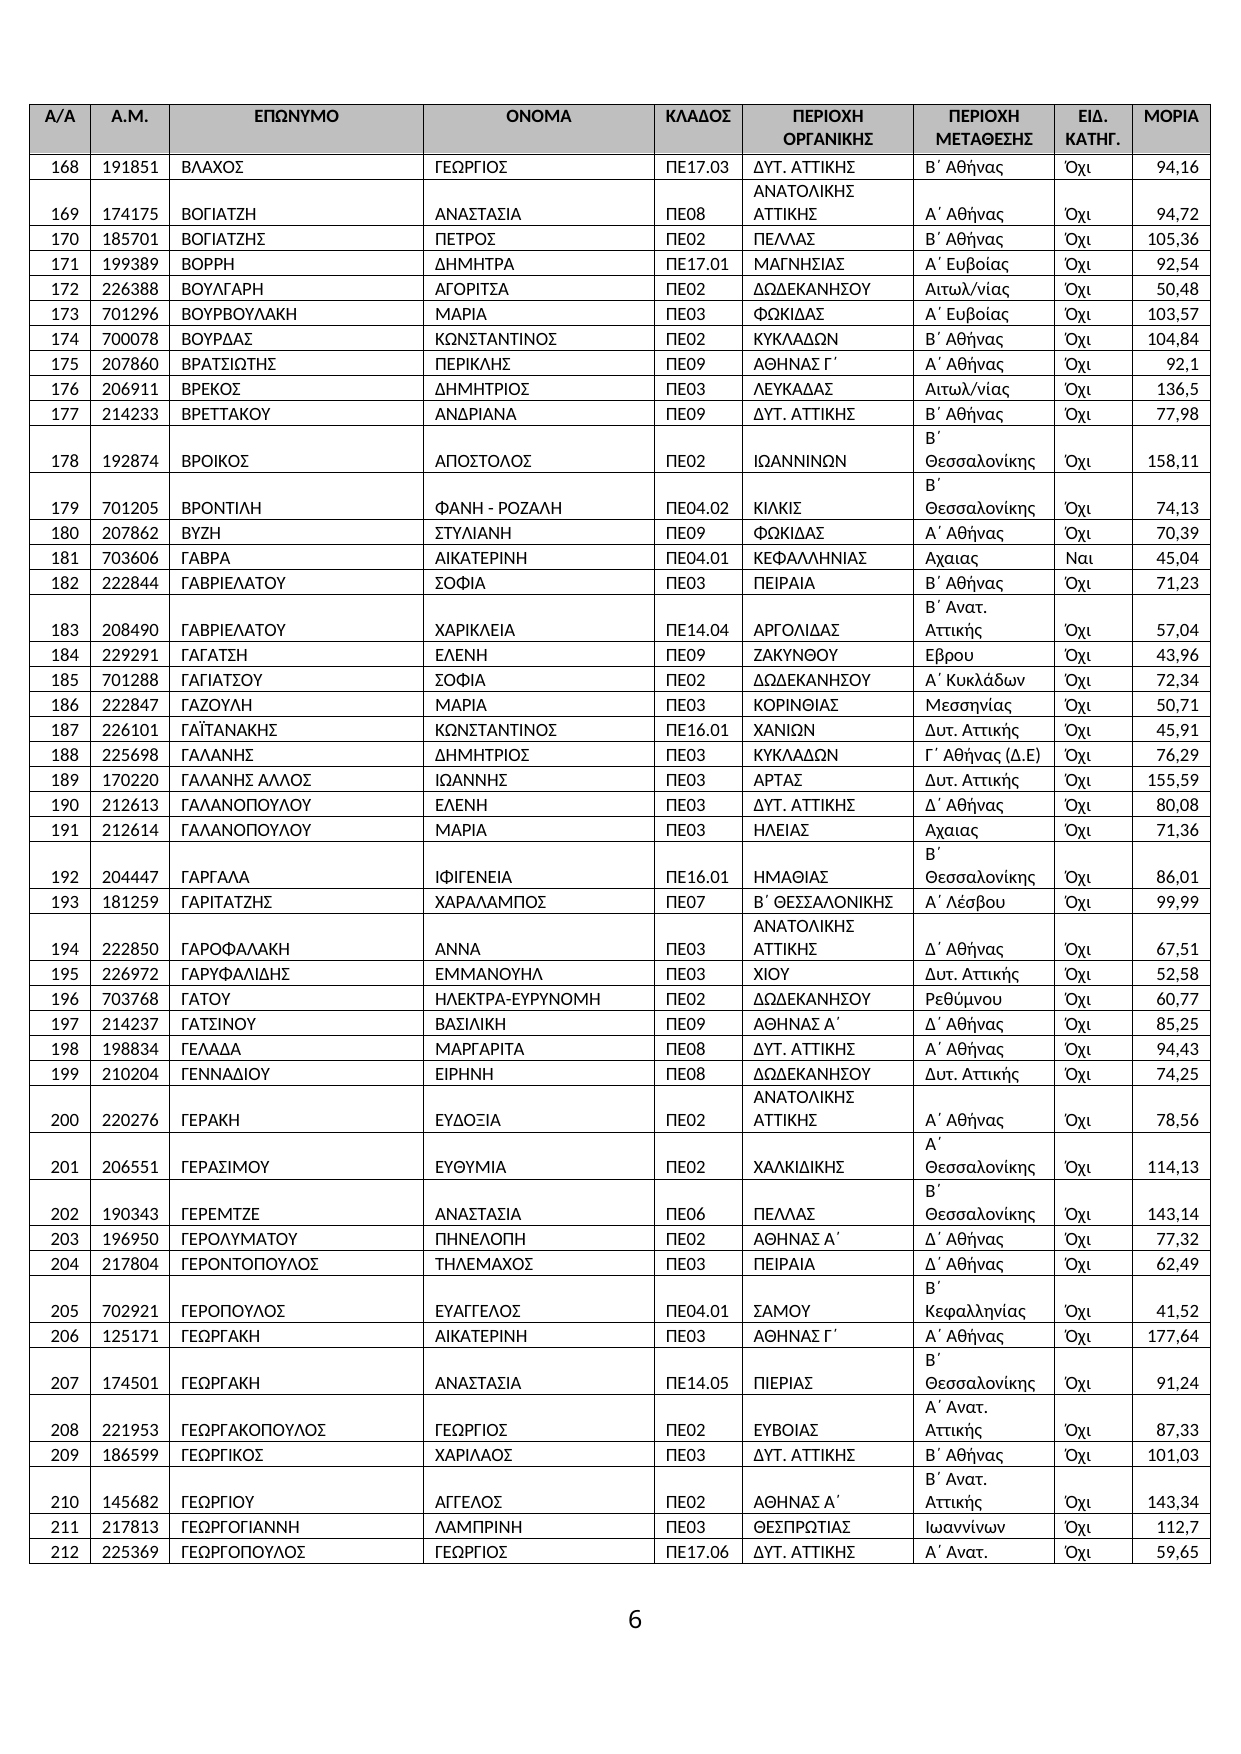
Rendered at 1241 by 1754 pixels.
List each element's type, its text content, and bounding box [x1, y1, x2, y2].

table_cell 174175 [91, 180, 169, 225]
table_cell Δυτ. Αττικής [914, 767, 1054, 791]
table_cell 703768 [91, 986, 169, 1010]
table_cell Όχι [1055, 889, 1132, 913]
table_cell ΚΥΚΛΑΔΩΝ [743, 326, 913, 350]
table_cell Όχι [1055, 1226, 1132, 1250]
table_cell Όχι [1055, 595, 1132, 641]
table_cell Όχι [1055, 1086, 1132, 1132]
table_cell ΠΕ03 [655, 570, 742, 594]
table_cell ΓΕΡΟΝΤΟΠΟΥΛΟΣ [170, 1251, 423, 1275]
table_cell ΠΕ09 [655, 401, 742, 425]
table_cell ΘΕΣΠΡΩΤΙΑΣ [743, 1514, 913, 1538]
table_cell ΠΕ04.02 [655, 473, 742, 519]
table_cell ΔΗΜΗΤΡΑ [424, 251, 654, 275]
table_cell Ναι [1055, 545, 1132, 569]
table_cell ΜΑΡΓΑΡΙΤΑ [424, 1036, 654, 1060]
table_cell 172 [30, 276, 90, 300]
table_cell Όχι [1055, 1061, 1132, 1085]
table_cell 204447 [91, 842, 169, 888]
table_cell ΓΕΩΡΓΙΟΣ [424, 1539, 654, 1563]
table_cell 94,16 [1133, 155, 1210, 178]
table_cell 72,34 [1133, 667, 1210, 691]
table_cell ΑΘΗΝΑΣ Α΄ [743, 1226, 913, 1250]
table_cell ΠΕ02 [655, 1133, 742, 1178]
table_cell ΠΕ14.04 [655, 595, 742, 641]
table_cell 210 [30, 1467, 90, 1513]
table_cell ΠΕ02 [655, 986, 742, 1010]
table_cell ΠΕΤΡΟΣ [424, 226, 654, 250]
table_cell Β΄ Θεσσαλονίκης [914, 842, 1054, 888]
table_cell ΓΕΩΡΓΑΚΟΠΟΥΛΟΣ [170, 1395, 423, 1441]
table_cell Όχι [1055, 1539, 1132, 1563]
table_cell 205 [30, 1276, 90, 1322]
table_cell ΣΑΜΟΥ [743, 1276, 913, 1322]
table_cell 158,11 [1133, 426, 1210, 472]
table_cell ΠΕ03 [655, 817, 742, 841]
table_cell ΒΡΟΙΚΟΣ [170, 426, 423, 472]
table_cell 212 [30, 1539, 90, 1563]
table_cell Αχαιας [914, 545, 1054, 569]
table_cell Αιτωλ/νίας [914, 376, 1054, 400]
table_cell Β΄ ΘΕΣΣΑΛΟΝΙΚΗΣ [743, 889, 913, 913]
table_cell ΕΛΕΝΗ [424, 642, 654, 666]
table_cell ΠΕ03 [655, 742, 742, 766]
table_cell Όχι [1055, 667, 1132, 691]
table_cell Β΄ Αθήνας [914, 1442, 1054, 1466]
table_cell Β΄ Αθήνας [914, 326, 1054, 350]
table_cell 222847 [91, 692, 169, 716]
table_cell 226101 [91, 717, 169, 741]
table_cell ΠΕ09 [655, 520, 742, 544]
table_cell Α΄ Αθήνας [914, 520, 1054, 544]
table_cell ΓΑΒΡΙΕΛΑΤΟΥ [170, 595, 423, 641]
table_cell 174 [30, 326, 90, 350]
table_cell 180 [30, 520, 90, 544]
table_cell Όχι [1055, 520, 1132, 544]
table_cell ΧΑΛΚΙΔΙΚΗΣ [743, 1133, 913, 1178]
table_cell 192874 [91, 426, 169, 472]
table_cell Όχι [1055, 301, 1132, 325]
table_cell 145682 [91, 1467, 169, 1513]
table_cell 77,32 [1133, 1226, 1210, 1250]
table_cell 171 [30, 251, 90, 275]
table_cell 204 [30, 1251, 90, 1275]
table_cell Α΄ Αθήνας [914, 180, 1054, 225]
table_cell ΒΟΥΡΔΑΣ [170, 326, 423, 350]
table_cell ΠΕ08 [655, 180, 742, 225]
table_cell ΙΩΑΝΝΗΣ [424, 767, 654, 791]
table_cell Α΄ Ευβοίας [914, 251, 1054, 275]
table_cell ΓΑΓΑΤΣΗ [170, 642, 423, 666]
table_cell ΠΕΛΛΑΣ [743, 1180, 913, 1225]
table_cell 186 [30, 692, 90, 716]
table_cell ΠΕ02 [655, 1395, 742, 1441]
table_cell ΔΩΔΕΚΑΝΗΣΟΥ [743, 1061, 913, 1085]
table_cell Όχι [1055, 692, 1132, 716]
table_cell ΠΕΡΙΚΛΗΣ [424, 351, 654, 375]
table_cell ΔΥΤ. ΑΤΤΙΚΗΣ [743, 155, 913, 178]
table_cell ΠΕ03 [655, 376, 742, 400]
table_cell ΠΕ08 [655, 1061, 742, 1085]
table_cell Β΄ Θεσσαλονίκης [914, 1348, 1054, 1394]
table_cell 225369 [91, 1539, 169, 1563]
table_cell 67,51 [1133, 914, 1210, 960]
table_cell ΣΟΦΙΑ [424, 667, 654, 691]
table_cell ΔΥΤ. ΑΤΤΙΚΗΣ [743, 1036, 913, 1060]
table_cell 173 [30, 301, 90, 325]
table_cell 112,7 [1133, 1514, 1210, 1538]
table_cell ΠΕ03 [655, 792, 742, 816]
table_cell ΑΘΗΝΑΣ Γ΄ [743, 1323, 913, 1347]
table_cell 104,84 [1133, 326, 1210, 350]
table_cell 214233 [91, 401, 169, 425]
table_cell Β΄ Αθήνας [914, 155, 1054, 178]
table_cell ΗΛΕΙΑΣ [743, 817, 913, 841]
table_cell ΓΑΡΓΑΛΑ [170, 842, 423, 888]
table_cell ΓΕΩΡΓΑΚΗ [170, 1323, 423, 1347]
table_cell 177,64 [1133, 1323, 1210, 1347]
table_cell 59,65 [1133, 1539, 1210, 1563]
table_cell Β΄ Ανατ. Αττικής [914, 595, 1054, 641]
table_cell ΠΕ07 [655, 889, 742, 913]
table_cell 206551 [91, 1133, 169, 1178]
table_cell ΓΕΡΟΠΟΥΛΟΣ [170, 1276, 423, 1322]
table_cell Όχι [1055, 1276, 1132, 1322]
table_cell 226388 [91, 276, 169, 300]
table_cell ΒΟΥΡΒΟΥΛΑΚΗ [170, 301, 423, 325]
table_cell 207862 [91, 520, 169, 544]
table_cell ΜΑΓΝΗΣΙΑΣ [743, 251, 913, 275]
table_cell ΠΕ03 [655, 692, 742, 716]
table_cell ΓΕΩΡΓΙΟΣ [424, 1395, 654, 1441]
table_cell ΒΡΕΤΤΑΚΟΥ [170, 401, 423, 425]
table_cell ΑΝΑΣΤΑΣΙΑ [424, 180, 654, 225]
table_cell ΜΑΡΙΑ [424, 692, 654, 716]
table_header ΕΠΩΝΥΜΟ [170, 105, 423, 153]
table_cell Όχι [1055, 1180, 1132, 1225]
table_cell Όχι [1055, 226, 1132, 250]
table_cell 196 [30, 986, 90, 1010]
table_cell ΑΙΚΑΤΕΡΙΝΗ [424, 1323, 654, 1347]
table_cell ΑΝΑΤΟΛΙΚΗΣ ΑΤΤΙΚΗΣ [743, 914, 913, 960]
table_cell 202 [30, 1180, 90, 1225]
table_header ΜΟΡΙΑ [1133, 105, 1210, 153]
table_cell ΠΕ03 [655, 301, 742, 325]
table_cell ΠΕΛΛΑΣ [743, 226, 913, 250]
table_cell ΠΕ17.03 [655, 155, 742, 178]
table_cell ΑΓΟΡΙΤΣΑ [424, 276, 654, 300]
table_cell ΤΗΛΕΜΑΧΟΣ [424, 1251, 654, 1275]
table_cell 194 [30, 914, 90, 960]
table_cell 217804 [91, 1251, 169, 1275]
table_cell ΓΕΩΡΓΙΚΟΣ [170, 1442, 423, 1466]
table_cell Β΄ Αθήνας [914, 570, 1054, 594]
table_cell Α΄ Κυκλάδων [914, 667, 1054, 691]
table_cell 80,08 [1133, 792, 1210, 816]
table_cell 702921 [91, 1276, 169, 1322]
table_cell 178 [30, 426, 90, 472]
table_cell ΗΜΑΘΙΑΣ [743, 842, 913, 888]
table_cell 62,49 [1133, 1251, 1210, 1275]
table_cell 222850 [91, 914, 169, 960]
table_cell ΑΝΔΡΙΑΝΑ [424, 401, 654, 425]
table_cell 195 [30, 961, 90, 985]
table_cell ΠΕ03 [655, 1323, 742, 1347]
table_cell ΠΕ17.06 [655, 1539, 742, 1563]
table_cell Α΄ Θεσσαλονίκης [914, 1133, 1054, 1178]
table_cell 192 [30, 842, 90, 888]
table_cell 214237 [91, 1011, 169, 1035]
table_header ΠΕΡΙΟΧΗ ΟΡΓΑΝΙΚΗΣ [743, 105, 913, 153]
table_cell Όχι [1055, 961, 1132, 985]
table_cell ΧΑΡΙΛΑΟΣ [424, 1442, 654, 1466]
table_cell Όχι [1055, 914, 1132, 960]
table_cell ΓΕΩΡΓΙΟΥ [170, 1467, 423, 1513]
table_cell 92,54 [1133, 251, 1210, 275]
table_cell ΛΑΜΠΡΙΝΗ [424, 1514, 654, 1538]
table_cell Δ΄ Αθήνας [914, 1251, 1054, 1275]
table_cell Β΄ Ανατ. Αττικής [914, 1467, 1054, 1513]
table_cell 198834 [91, 1036, 169, 1060]
table_cell Όχι [1055, 642, 1132, 666]
table_cell 193 [30, 889, 90, 913]
table_cell ΓΕΡΕΜΤΖΕ [170, 1180, 423, 1225]
table_header ΕΙΔ. ΚΑΤΗΓ. [1055, 105, 1132, 153]
table_cell ΓΑΖΟΥΛΗ [170, 692, 423, 716]
table_cell ΠΕ17.01 [655, 251, 742, 275]
table_cell ΔΩΔΕΚΑΝΗΣΟΥ [743, 986, 913, 1010]
table_cell 45,04 [1133, 545, 1210, 569]
table_cell ΒΛΑΧΟΣ [170, 155, 423, 178]
table_cell 701205 [91, 473, 169, 519]
table_cell ΑΘΗΝΑΣ Α΄ [743, 1011, 913, 1035]
table_cell 197 [30, 1011, 90, 1035]
table_cell Όχι [1055, 1442, 1132, 1466]
table_cell ΛΕΥΚΑΔΑΣ [743, 376, 913, 400]
table_cell 222844 [91, 570, 169, 594]
table_cell 191 [30, 817, 90, 841]
table_cell 186599 [91, 1442, 169, 1466]
table_cell ΠΕ03 [655, 1251, 742, 1275]
table_cell Όχι [1055, 986, 1132, 1010]
table_cell ΒΟΓΙΑΤΖΗΣ [170, 226, 423, 250]
table_cell ΣΤΥΛΙΑΝΗ [424, 520, 654, 544]
table_cell ΕΙΡΗΝΗ [424, 1061, 654, 1085]
table_cell 76,29 [1133, 742, 1210, 766]
table_cell ΓΑΒΡΑ [170, 545, 423, 569]
table_cell ΚΩΝΣΤΑΝΤΙΝΟΣ [424, 326, 654, 350]
table_cell ΔΥΤ. ΑΤΤΙΚΗΣ [743, 1442, 913, 1466]
table_cell Δυτ. Αττικής [914, 717, 1054, 741]
table_cell ΓΑΪΤΑΝΑΚΗΣ [170, 717, 423, 741]
table_cell Όχι [1055, 155, 1132, 178]
table_cell ΠΕ03 [655, 914, 742, 960]
table_cell Όχι [1055, 251, 1132, 275]
table_cell ΒΥΖΗ [170, 520, 423, 544]
table_cell 181 [30, 545, 90, 569]
table_cell ΑΡΤΑΣ [743, 767, 913, 791]
table_cell 184 [30, 642, 90, 666]
table_cell ΔΗΜΗΤΡΙΟΣ [424, 742, 654, 766]
table_cell ΠΕ02 [655, 1226, 742, 1250]
table_cell Όχι [1055, 401, 1132, 425]
table_cell ΠΕ02 [655, 1467, 742, 1513]
table_cell 212614 [91, 817, 169, 841]
table_cell ΠΕ08 [655, 1036, 742, 1060]
table_cell 92,1 [1133, 351, 1210, 375]
table_cell Όχι [1055, 1011, 1132, 1035]
table_cell 78,56 [1133, 1086, 1210, 1132]
table_cell ΔΩΔΕΚΑΝΗΣΟΥ [743, 276, 913, 300]
table_cell Όχι [1055, 426, 1132, 472]
table_cell ΑΡΓΟΛΙΔΑΣ [743, 595, 913, 641]
table_cell 103,57 [1133, 301, 1210, 325]
table_cell 125171 [91, 1323, 169, 1347]
table_cell Δυτ. Αττικής [914, 961, 1054, 985]
table_cell Όχι [1055, 1395, 1132, 1441]
table_cell ΠΕ14.05 [655, 1348, 742, 1394]
table_cell ΧΙΟΥ [743, 961, 913, 985]
table_cell 114,13 [1133, 1133, 1210, 1178]
table_cell ΒΑΣΙΛΙΚΗ [424, 1011, 654, 1035]
table_cell 206911 [91, 376, 169, 400]
table_cell 71,36 [1133, 817, 1210, 841]
table_cell Εβρου [914, 642, 1054, 666]
table_cell 52,58 [1133, 961, 1210, 985]
table_cell Όχι [1055, 1133, 1132, 1178]
table_cell Β΄ Αθήνας [914, 401, 1054, 425]
table_cell ΜΑΡΙΑ [424, 301, 654, 325]
table_header ΠΕΡΙΟΧΗ ΜΕΤΑΘΕΣΗΣ [914, 105, 1054, 153]
table_cell 74,25 [1133, 1061, 1210, 1085]
table_cell 187 [30, 717, 90, 741]
table_cell ΦΩΚΙΔΑΣ [743, 301, 913, 325]
table_cell 191851 [91, 155, 169, 178]
table_cell ΚΥΚΛΑΔΩΝ [743, 742, 913, 766]
table_cell 101,03 [1133, 1442, 1210, 1466]
table_cell ΓΑΒΡΙΕΛΑΤΟΥ [170, 570, 423, 594]
table_cell Όχι [1055, 1251, 1132, 1275]
table_cell Α΄ Ανατ. Αττικής [914, 1395, 1054, 1441]
table_cell ΓΑΛΑΝΟΠΟΥΛΟΥ [170, 792, 423, 816]
table_cell ΑΙΚΑΤΕΡΙΝΗ [424, 545, 654, 569]
table_cell Όχι [1055, 473, 1132, 519]
table_cell 190343 [91, 1180, 169, 1225]
table_cell ΔΩΔΕΚΑΝΗΣΟΥ [743, 667, 913, 691]
table_cell ΚΩΝΣΤΑΝΤΙΝΟΣ [424, 717, 654, 741]
table_cell ΓΑΛΑΝΗΣ [170, 742, 423, 766]
table_cell Β΄ Κεφαλληνίας [914, 1276, 1054, 1322]
table_cell 201 [30, 1133, 90, 1178]
table_cell ΚΙΛΚΙΣ [743, 473, 913, 519]
table_cell ΓΑΓΙΑΤΣΟΥ [170, 667, 423, 691]
table_cell Όχι [1055, 570, 1132, 594]
table_cell ΠΕ09 [655, 1011, 742, 1035]
table_cell 86,01 [1133, 842, 1210, 888]
table_cell ΠΕ02 [655, 226, 742, 250]
table_header Α/Α [30, 105, 90, 153]
table_cell ΓΕΡΟΛΥΜΑΤΟΥ [170, 1226, 423, 1250]
table_cell 701288 [91, 667, 169, 691]
table_cell Όχι [1055, 767, 1132, 791]
table_cell 199 [30, 1061, 90, 1085]
table_cell 217813 [91, 1514, 169, 1538]
table_cell 136,5 [1133, 376, 1210, 400]
table_cell ΕΥΒΟΙΑΣ [743, 1395, 913, 1441]
table_cell ΒΡΑΤΣΙΩΤΗΣ [170, 351, 423, 375]
table_cell Δυτ. Αττικής [914, 1061, 1054, 1085]
table_cell Όχι [1055, 1467, 1132, 1513]
table_cell 175 [30, 351, 90, 375]
table_cell 91,24 [1133, 1348, 1210, 1394]
table_cell 50,48 [1133, 276, 1210, 300]
table_cell 170 [30, 226, 90, 250]
table_cell Όχι [1055, 1323, 1132, 1347]
table_cell 94,43 [1133, 1036, 1210, 1060]
table_cell 198 [30, 1036, 90, 1060]
table_cell ΑΠΟΣΤΟΛΟΣ [424, 426, 654, 472]
table_cell 700078 [91, 326, 169, 350]
table_cell 190 [30, 792, 90, 816]
table_cell ΑΘΗΝΑΣ Α΄ [743, 1467, 913, 1513]
table_cell 143,14 [1133, 1180, 1210, 1225]
table_cell 143,34 [1133, 1467, 1210, 1513]
table_cell ΓΑΡΟΦΑΛΑΚΗ [170, 914, 423, 960]
table_cell ΠΕ03 [655, 961, 742, 985]
table_cell ΓΑΛΑΝΗΣ ΑΛΛΟΣ [170, 767, 423, 791]
table_cell 74,13 [1133, 473, 1210, 519]
table_cell Α΄ Ανατ. Αττικής [914, 1539, 1054, 1563]
table_cell 185 [30, 667, 90, 691]
table_cell Όχι [1055, 717, 1132, 741]
table_cell ΑΝΑΤΟΛΙΚΗΣ ΑΤΤΙΚΗΣ [743, 180, 913, 225]
table_cell Όχι [1055, 742, 1132, 766]
table_cell ΕΥΘΥΜΙΑ [424, 1133, 654, 1178]
table_cell ΠΕΙΡΑΙΑ [743, 570, 913, 594]
table_cell ΠΕ04.01 [655, 1276, 742, 1322]
table_cell ΑΘΗΝΑΣ Γ΄ [743, 351, 913, 375]
table_cell Α΄ Αθήνας [914, 351, 1054, 375]
table_cell ΕΥΑΓΓΕΛΟΣ [424, 1276, 654, 1322]
table_cell Δ΄ Αθήνας [914, 1011, 1054, 1035]
table_cell ΦΑΝΗ - ΡΟΖΑΛΗ [424, 473, 654, 519]
table_cell ΕΥΔΟΞΙΑ [424, 1086, 654, 1132]
table_cell 188 [30, 742, 90, 766]
table_cell Α΄ Αθήνας [914, 1086, 1054, 1132]
table_cell ΠΕ09 [655, 351, 742, 375]
table_cell Α΄ Αθήνας [914, 1036, 1054, 1060]
table_cell ΓΕΩΡΓΟΓΙΑΝΝΗ [170, 1514, 423, 1538]
table_cell ΓΕΡΑΚΗ [170, 1086, 423, 1132]
table_cell 174501 [91, 1348, 169, 1394]
table_cell 43,96 [1133, 642, 1210, 666]
table_cell 85,25 [1133, 1011, 1210, 1035]
table_cell 77,98 [1133, 401, 1210, 425]
table_cell ΖΑΚΥΝΘΟΥ [743, 642, 913, 666]
table_cell 221953 [91, 1395, 169, 1441]
table_cell ΠΕ06 [655, 1180, 742, 1225]
table_cell 70,39 [1133, 520, 1210, 544]
table_cell 71,23 [1133, 570, 1210, 594]
table_cell ΧΑΡΙΚΛΕΙΑ [424, 595, 654, 641]
table_cell ΓΕΩΡΓΑΚΗ [170, 1348, 423, 1394]
table_cell ΒΡΟΝΤΙΛΗ [170, 473, 423, 519]
table_cell Όχι [1055, 351, 1132, 375]
table_cell 226972 [91, 961, 169, 985]
table_cell ΠΕ03 [655, 1442, 742, 1466]
table_cell Όχι [1055, 1514, 1132, 1538]
table_cell ΔΥΤ. ΑΤΤΙΚΗΣ [743, 401, 913, 425]
table_cell ΠΕ16.01 [655, 842, 742, 888]
table_cell 196950 [91, 1226, 169, 1250]
table_cell ΠΗΝΕΛΟΠΗ [424, 1226, 654, 1250]
table_cell 209 [30, 1442, 90, 1466]
table_cell Α΄ Λέσβου [914, 889, 1054, 913]
table_cell 200 [30, 1086, 90, 1132]
table_cell 211 [30, 1514, 90, 1538]
table_cell ΓΕΩΡΓΟΠΟΥΛΟΣ [170, 1539, 423, 1563]
table_cell 176 [30, 376, 90, 400]
table_cell ΠΕ02 [655, 667, 742, 691]
table_cell 206 [30, 1323, 90, 1347]
table_header Α.Μ. [91, 105, 169, 153]
table_cell 225698 [91, 742, 169, 766]
table_cell ΒΟΥΛΓΑΡΗ [170, 276, 423, 300]
table_cell 179 [30, 473, 90, 519]
table_cell ΓΑΤΟΥ [170, 986, 423, 1010]
table_cell 105,36 [1133, 226, 1210, 250]
table_cell ΒΟΡΡΗ [170, 251, 423, 275]
table_cell Γ΄ Αθήνας (Δ.Ε) [914, 742, 1054, 766]
table_cell 207 [30, 1348, 90, 1394]
table_cell 212613 [91, 792, 169, 816]
table_cell Β΄ Θεσσαλονίκης [914, 426, 1054, 472]
table_cell Όχι [1055, 180, 1132, 225]
table_cell ΕΛΕΝΗ [424, 792, 654, 816]
table_cell ΑΝΑΣΤΑΣΙΑ [424, 1348, 654, 1394]
table_cell 203 [30, 1226, 90, 1250]
table_cell ΓΕΡΑΣΙΜΟΥ [170, 1133, 423, 1178]
table_cell ΚΟΡΙΝΘΙΑΣ [743, 692, 913, 716]
table_cell Όχι [1055, 276, 1132, 300]
table_cell ΑΝΝΑ [424, 914, 654, 960]
table_cell ΓΑΤΣΙΝΟΥ [170, 1011, 423, 1035]
table_cell ΣΟΦΙΑ [424, 570, 654, 594]
table_cell ΒΟΓΙΑΤΖΗ [170, 180, 423, 225]
table_cell Όχι [1055, 1348, 1132, 1394]
table_cell ΠΕ02 [655, 426, 742, 472]
table_cell 208490 [91, 595, 169, 641]
table_cell 220276 [91, 1086, 169, 1132]
table_cell Ιωαννίνων [914, 1514, 1054, 1538]
table_cell ΠΕ02 [655, 1086, 742, 1132]
table_cell ΑΝΑΣΤΑΣΙΑ [424, 1180, 654, 1225]
table_header ΟΝΟΜΑ [424, 105, 654, 153]
table_cell 168 [30, 155, 90, 178]
table_cell 208 [30, 1395, 90, 1441]
table_cell 207860 [91, 351, 169, 375]
table_cell ΙΦΙΓΕΝΕΙΑ [424, 842, 654, 888]
table_cell ΓΕΛΑΔΑ [170, 1036, 423, 1060]
table_cell Αχαιας [914, 817, 1054, 841]
table_cell ΠΕ09 [655, 642, 742, 666]
table_cell ΠΕ03 [655, 767, 742, 791]
table_cell 155,59 [1133, 767, 1210, 791]
table_cell ΓΑΡΥΦΑΛΙΔΗΣ [170, 961, 423, 985]
table_cell Β΄ Αθήνας [914, 226, 1054, 250]
table_cell 99,99 [1133, 889, 1210, 913]
table_cell ΑΝΑΤΟΛΙΚΗΣ ΑΤΤΙΚΗΣ [743, 1086, 913, 1132]
table_cell ΜΑΡΙΑ [424, 817, 654, 841]
table_cell Δ΄ Αθήνας [914, 914, 1054, 960]
table_cell ΕΜΜΑΝΟΥΗΛ [424, 961, 654, 985]
table_cell 189 [30, 767, 90, 791]
table_cell 45,91 [1133, 717, 1210, 741]
table_cell ΙΩΑΝΝΙΝΩΝ [743, 426, 913, 472]
table_cell 185701 [91, 226, 169, 250]
table_cell ΔΥΤ. ΑΤΤΙΚΗΣ [743, 1539, 913, 1563]
table_cell Όχι [1055, 376, 1132, 400]
table_cell ΓΑΛΑΝΟΠΟΥΛΟΥ [170, 817, 423, 841]
table_cell ΗΛΕΚΤΡΑ-ΕΥΡΥΝΟΜΗ [424, 986, 654, 1010]
table_cell 229291 [91, 642, 169, 666]
table_cell 41,52 [1133, 1276, 1210, 1322]
table_cell ΒΡΕΚΟΣ [170, 376, 423, 400]
table_cell 94,72 [1133, 180, 1210, 225]
table_cell ΓΕΩΡΓΙΟΣ [424, 155, 654, 178]
table_cell Ρεθύμνου [914, 986, 1054, 1010]
table_cell ΓΕΝΝΑΔΙΟΥ [170, 1061, 423, 1085]
table_cell ΓΑΡΙΤΑΤΖΗΣ [170, 889, 423, 913]
table_cell ΠΕ02 [655, 326, 742, 350]
table_cell 183 [30, 595, 90, 641]
table_cell 57,04 [1133, 595, 1210, 641]
table_cell Δ΄ Αθήνας [914, 792, 1054, 816]
table_cell Α΄ Αθήνας [914, 1323, 1054, 1347]
table_cell ΠΕ03 [655, 1514, 742, 1538]
table_cell 169 [30, 180, 90, 225]
table_cell Όχι [1055, 792, 1132, 816]
table_cell 60,77 [1133, 986, 1210, 1010]
table_cell ΠΕ16.01 [655, 717, 742, 741]
table_cell 177 [30, 401, 90, 425]
table_cell Β΄ Θεσσαλονίκης [914, 1180, 1054, 1225]
table_cell 170220 [91, 767, 169, 791]
table_cell Α΄ Ευβοίας [914, 301, 1054, 325]
table_cell Όχι [1055, 842, 1132, 888]
table_cell 703606 [91, 545, 169, 569]
table_cell ΧΑΡΑΛΑΜΠΟΣ [424, 889, 654, 913]
table_cell 182 [30, 570, 90, 594]
table_cell Όχι [1055, 1036, 1132, 1060]
table_cell ΠΕ04.01 [655, 545, 742, 569]
table_cell ΠΕΙΡΑΙΑ [743, 1251, 913, 1275]
table_cell 199389 [91, 251, 169, 275]
table_cell ΔΥΤ. ΑΤΤΙΚΗΣ [743, 792, 913, 816]
table_cell Δ΄ Αθήνας [914, 1226, 1054, 1250]
table_header ΚΛΑΔΟΣ [655, 105, 742, 153]
table_cell ΚΕΦΑΛΛΗΝΙΑΣ [743, 545, 913, 569]
table_cell Μεσσηνίας [914, 692, 1054, 716]
table_cell Αιτωλ/νίας [914, 276, 1054, 300]
table_cell ΔΗΜΗΤΡΙΟΣ [424, 376, 654, 400]
table_cell Όχι [1055, 326, 1132, 350]
table_cell ΠΕ02 [655, 276, 742, 300]
table_cell ΑΓΓΕΛΟΣ [424, 1467, 654, 1513]
table_cell ΧΑΝΙΩΝ [743, 717, 913, 741]
table_cell ΠΙΕΡΙΑΣ [743, 1348, 913, 1394]
table_cell 210204 [91, 1061, 169, 1085]
table_cell Β΄ Θεσσαλονίκης [914, 473, 1054, 519]
table_cell Όχι [1055, 817, 1132, 841]
table_cell ΦΩΚΙΔΑΣ [743, 520, 913, 544]
table_cell 50,71 [1133, 692, 1210, 716]
table_cell 87,33 [1133, 1395, 1210, 1441]
table_cell 701296 [91, 301, 169, 325]
table_cell 181259 [91, 889, 169, 913]
